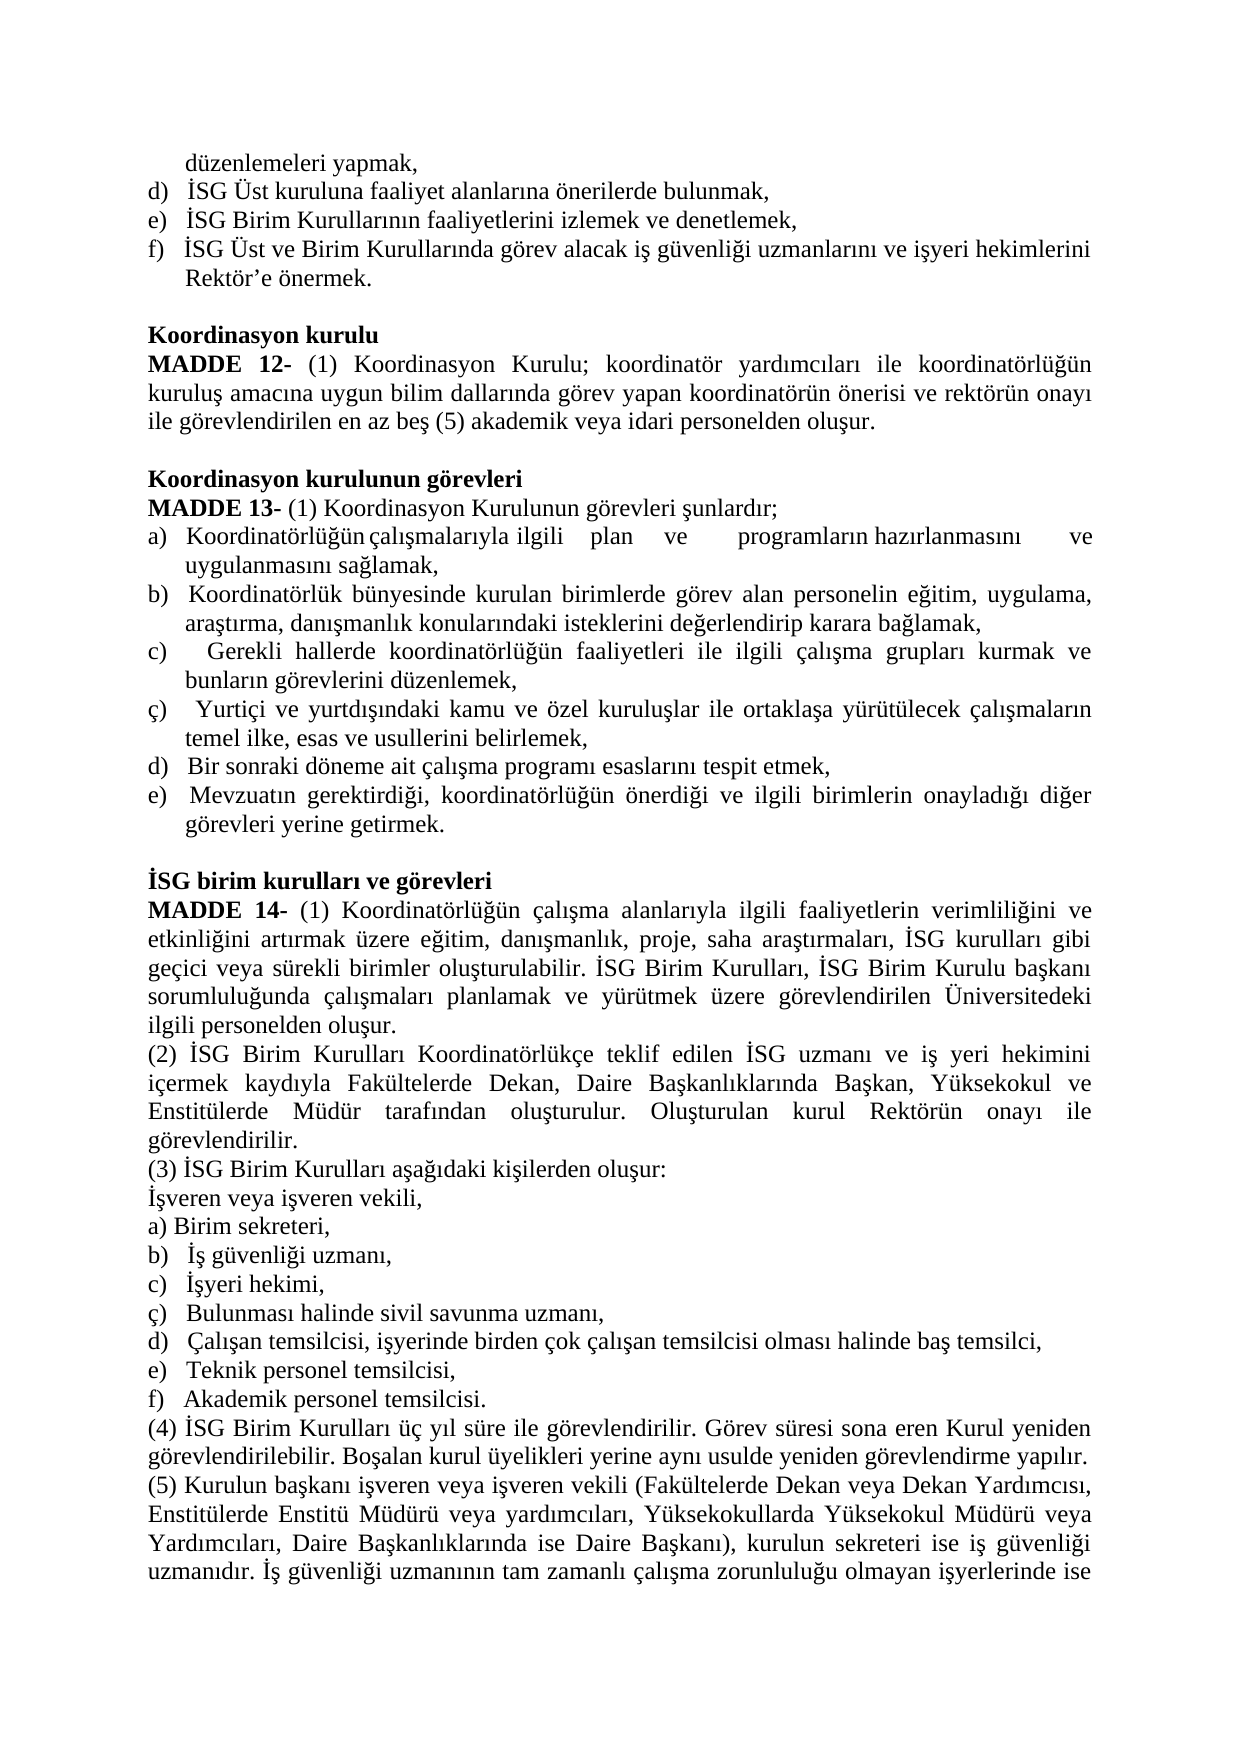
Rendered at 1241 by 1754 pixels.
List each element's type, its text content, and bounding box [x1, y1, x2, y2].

text e) Teknik personel temsilcisi, [148, 1355, 1093, 1384]
text Koordinasyon kurulunun görevleri [148, 464, 1093, 493]
text b) İş güvenliği uzmanı, [148, 1240, 1093, 1269]
text e) İSG Birim Kurullarının faaliyetlerini izlemek ve denetlemek, [148, 205, 1093, 234]
text (2) İSG Birim Kurulları Koordinatörlükçe teklif edilen İSG uzmanı ve iş yeri hekimini içermek kaydıyla Fakültelerde Dekan, Daire Başkanlıklarında Başkan, Yüksekokul ve Enstitülerde Müdür tarafından oluşturulur. Oluşturulan kurul Rektörün onayı ile görevlendirilir. [148, 1039, 1093, 1154]
text d) Çalışan temsilcisi, işyerinde birden çok çalışan temsilcisi olması halinde baş temsilci, [148, 1326, 1093, 1355]
text e) Mevzuatın gerektirdiği, koordinatörlüğün önerdiği ve ilgili birimlerin onayladığı diğer görevleri yerine getirmek. [148, 780, 1093, 838]
text (3) İSG Birim Kurulları aşağıdaki kişilerden oluşur: [148, 1154, 1093, 1183]
text b) Koordinatörlük bünyesinde kurulan birimlerde görev alan personelin eğitim, uygulama, araştırma, danışmanlık konularındaki isteklerini değerlendirip karara bağlamak, [148, 579, 1093, 636]
text c) Gerekli hallerde koordinatörlüğün faaliyetleri ile ilgili çalışma grupları kurmak ve bunların görevlerini düzenlemek, [148, 636, 1093, 694]
text (4) İSG Birim Kurulları üç yıl süre ile görevlendirilir. Görev süresi sona eren Kurul yeniden görevlendirilebilir. Boşalan kurul üyelikleri yerine aynı usulde yeniden görevlendirme yapılır. [148, 1413, 1093, 1470]
text f) İSG Üst ve Birim Kurullarında görev alacak iş güvenliği uzmanlarını ve işyeri hekimlerini Rektör’e önermek. [148, 234, 1093, 291]
text Koordinasyon kurulu [148, 320, 1093, 349]
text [148, 148, 1093, 176]
text c) İşyeri hekimi, [148, 1269, 1093, 1298]
text a) Koordinatörlüğün çalışmalarıyla ilgili plan ve programların hazırlanmasını ve uygulanmasını sağlamak, [148, 521, 1093, 579]
text ç) Bulunması halinde sivil savunma uzmanı, [148, 1298, 1093, 1326]
text d) Bir sonraki döneme ait çalışma programı esaslarını tespit etmek, [148, 751, 1093, 780]
text f) Akademik personel temsilcisi. [148, 1384, 1093, 1413]
text İşveren veya işveren vekili, [148, 1183, 1093, 1211]
text ç) Yurtiçi ve yurtdışındaki kamu ve özel kuruluşlar ile ortaklaşa yürütülecek çalışmaların temel ilke, esas ve usullerini belirlemek, [148, 694, 1093, 751]
text d) İSG Üst kuruluna faaliyet alanlarına önerilerde bulunmak, [148, 176, 1093, 205]
text a) Birim sekreteri, [148, 1211, 1093, 1240]
text İSG birim kurulları ve görevleri [148, 866, 1093, 895]
text MADDE 12- (1) Koordinasyon Kurulu; koordinatör yardımcıları ile koordinatörlüğün kuruluş amacına uygun bilim dallarında görev yapan koordinatörün önerisi ve rektörün onayı ile görevlendirilen en az beş (5) akademik veya idari personelden oluşur. [148, 349, 1093, 435]
text MADDE 13- (1) Koordinasyon Kurulunun görevleri şunlardır; [148, 493, 1093, 521]
text MADDE 14- (1) Koordinatörlüğün çalışma alanlarıyla ilgili faaliyetlerin verimliliğini ve etkinliğini artırmak üzere eğitim, danışmanlık, proje, saha araştırmaları, İSG kurulları gibi geçici veya sürekli birimler oluşturulabilir. İSG Birim Kurulları, İSG Birim Kurulu başkanı sorumluluğunda çalışmaları planlamak ve yürütmek üzere görevlendirilen Üniversitedeki ilgili personelden oluşur. [148, 895, 1093, 1039]
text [148, 1470, 1093, 1585]
